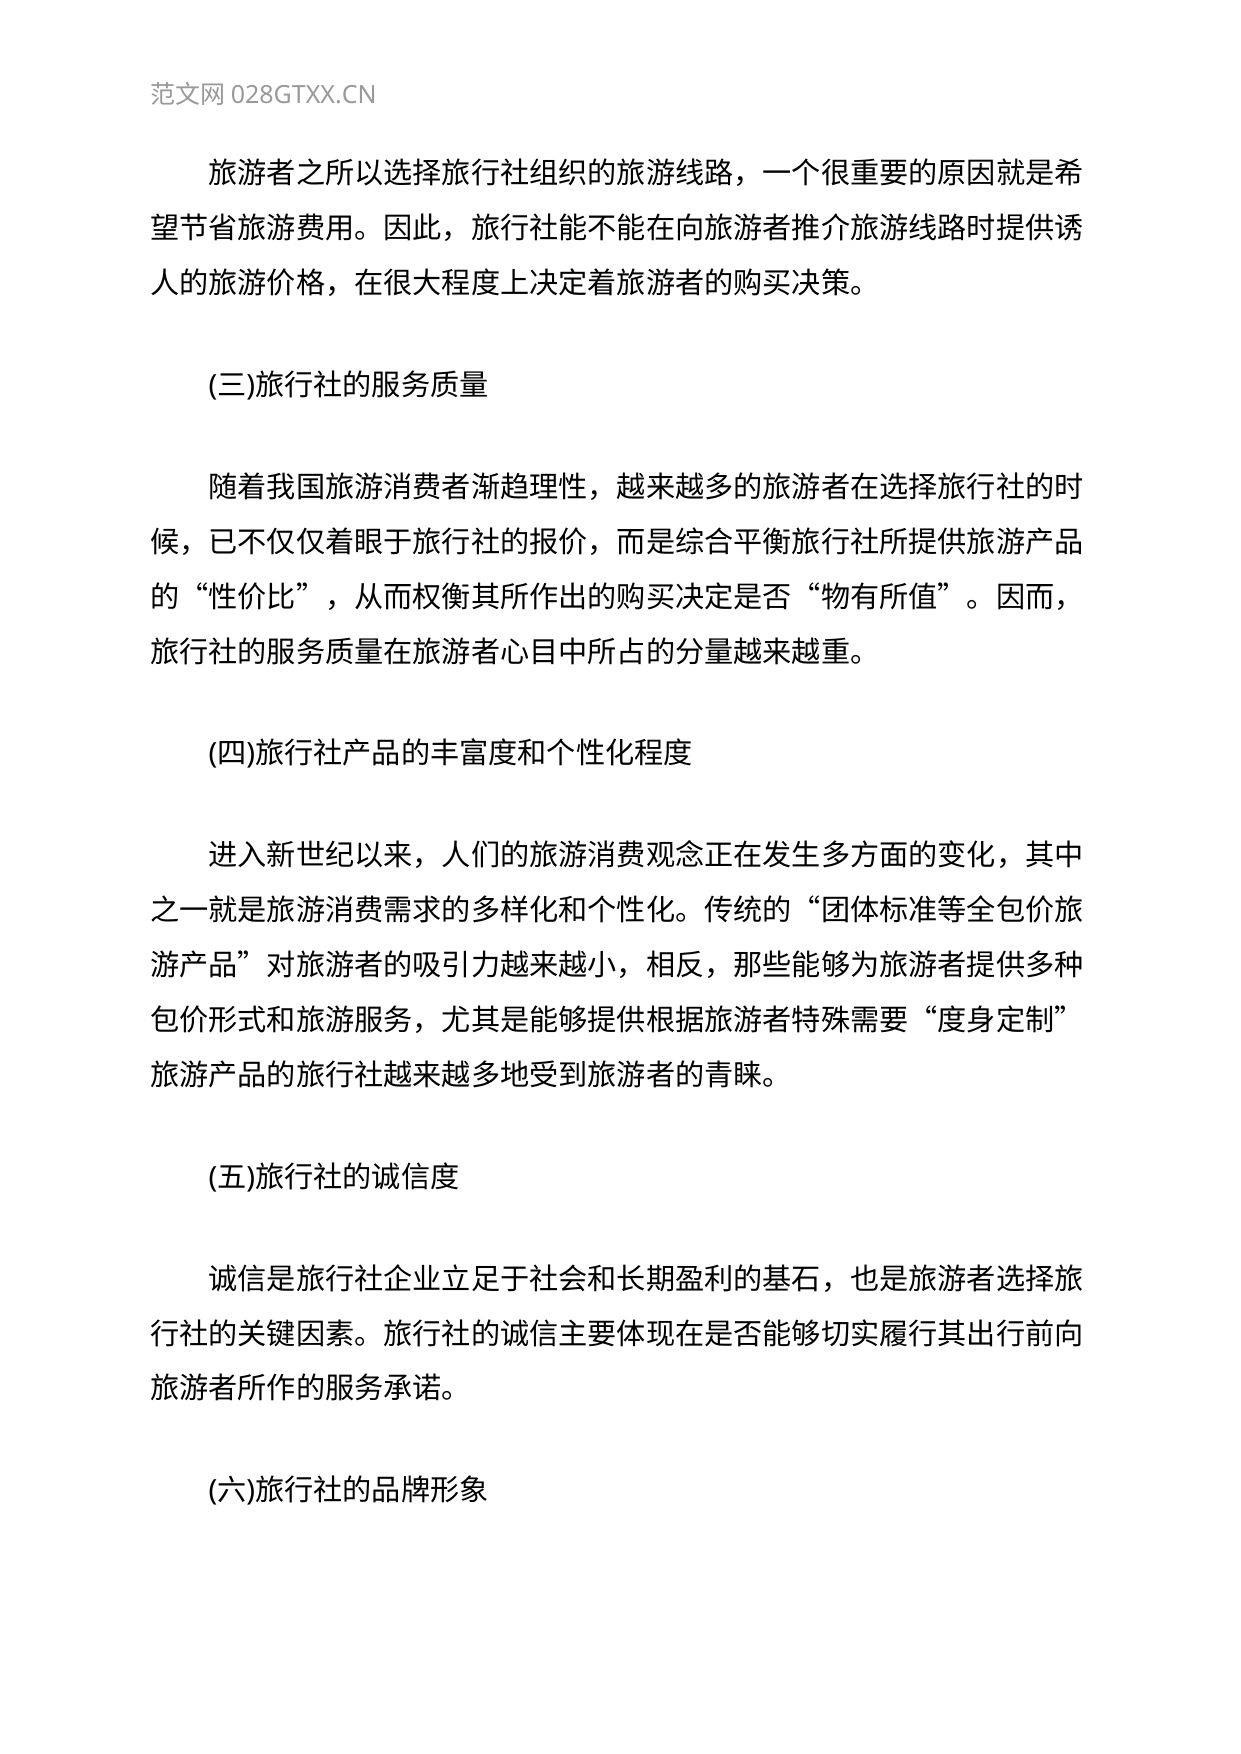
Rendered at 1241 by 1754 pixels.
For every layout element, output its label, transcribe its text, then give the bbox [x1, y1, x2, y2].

text (三)旅行社的服务质量 [150, 362, 1090, 404]
text (六)旅行社的品牌形象 [150, 1467, 1090, 1509]
text (五)旅行社的诚信度 [150, 1153, 1090, 1196]
text 进入新世纪以来，人们的旅游消费观念正在发生多方面的变化，其中之一就是旅游消费需求的多样化和个性化。传统的“团体标准等全包价旅游产品”对旅游者的吸引力越来越小，相反，那些能够为旅游者提供多种包价形式和旅游服务，尤其是能够提供根据旅游者特殊需要“度身定制”旅游产品的旅行社越来越多地受到旅游者的青睐。 [150, 832, 1090, 1094]
text 随着我国旅游消费者渐趋理性，越来越多的旅游者在选择旅行社的时候，已不仅仅着眼于旅行社的报价，而是综合平衡旅行社所提供旅游产品的“性价比”，从而权衡其所作出的购买决定是否“物有所值”。因而，旅行社的服务质量在旅游者心目中所占的分量越来越重。 [150, 463, 1090, 671]
text 诚信是旅行社企业立足于社会和长期盈利的基石，也是旅游者选择旅行社的关键因素。旅行社的诚信主要体现在是否能够切实履行其出行前向旅游者所作的服务承诺。 [150, 1255, 1090, 1407]
text 旅游者之所以选择旅行社组织的旅游线路，一个很重要的原因就是希望节省旅游费用。因此，旅行社能不能在向旅游者推介旅游线路时提供诱人的旅游价格，在很大程度上决定着旅游者的购买决策。 [150, 150, 1090, 302]
text (四)旅行社产品的丰富度和个性化程度 [150, 730, 1090, 772]
